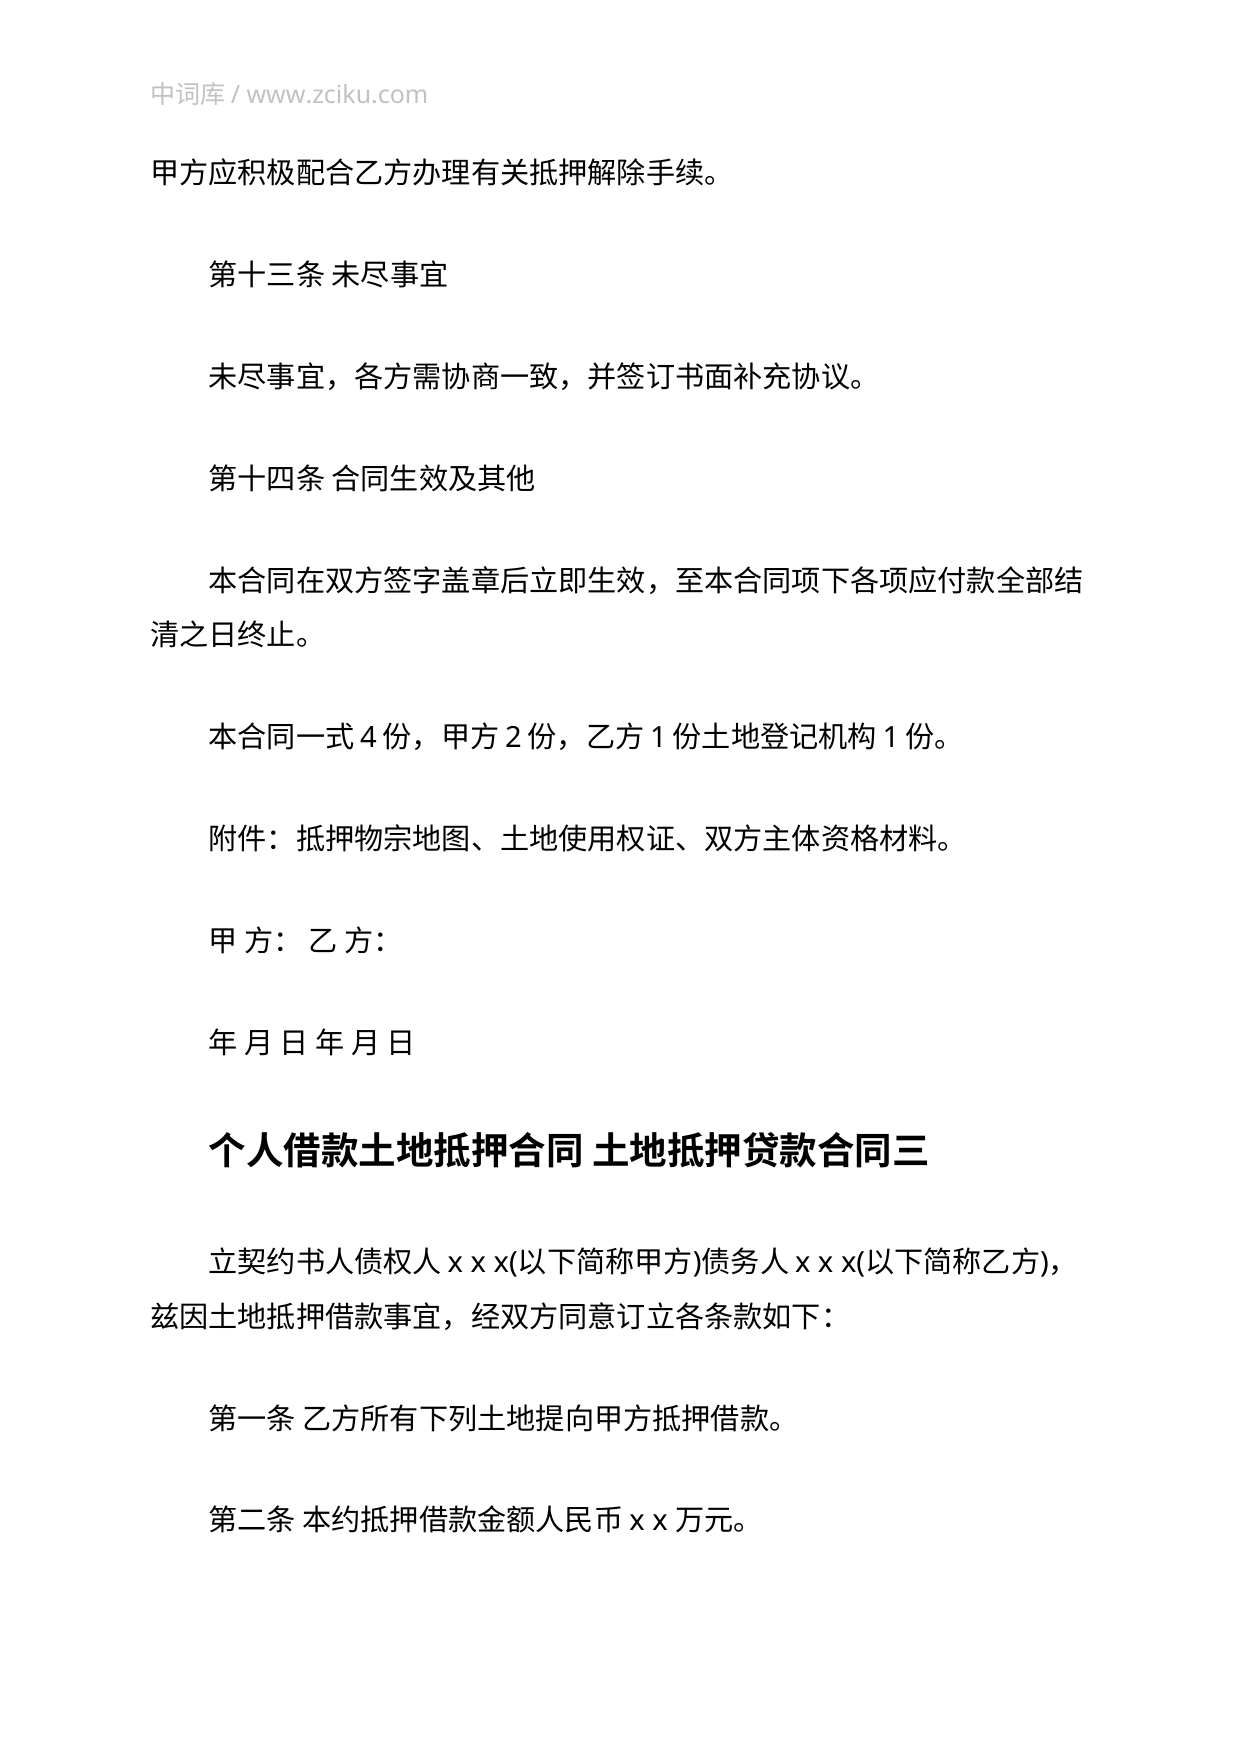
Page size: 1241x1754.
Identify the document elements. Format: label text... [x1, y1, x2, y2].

text 未尽事宜，各方需协商一致，并签订书面补充协议。 [150, 353, 1090, 396]
text 个人借款土地抵押合同 土地抵押贷款合同三 [150, 1121, 1090, 1175]
text 第一条 乙方所有下列土地提向甲方抵押借款。 [150, 1395, 1090, 1437]
text 立契约书人债权人x x x(以下简称甲方)债务人x x x(以下简称乙方)，兹因土地抵押借款事宜，经双方同意订立各条款如下： [150, 1238, 1090, 1336]
text 年 月 日 年 月 日 [150, 1019, 1090, 1062]
text 本合同一式4份，甲方2份，乙方1份土地登记机构1份。 [150, 714, 1090, 756]
text 第二条 本约抵押借款金额人民币x x 万元。 [150, 1497, 1090, 1539]
text 甲 方： 乙 方： [150, 917, 1090, 960]
text 附件：抵押物宗地图、土地使用权证、双方主体资格材料。 [150, 816, 1090, 858]
text 本合同在双方签字盖章后立即生效，至本合同项下各项应付款全部结清之日终止。 [150, 557, 1090, 654]
text 第十三条 未尽事宜 [150, 252, 1090, 294]
text 第十四条 合同生效及其他 [150, 455, 1090, 498]
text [150, 150, 1090, 192]
